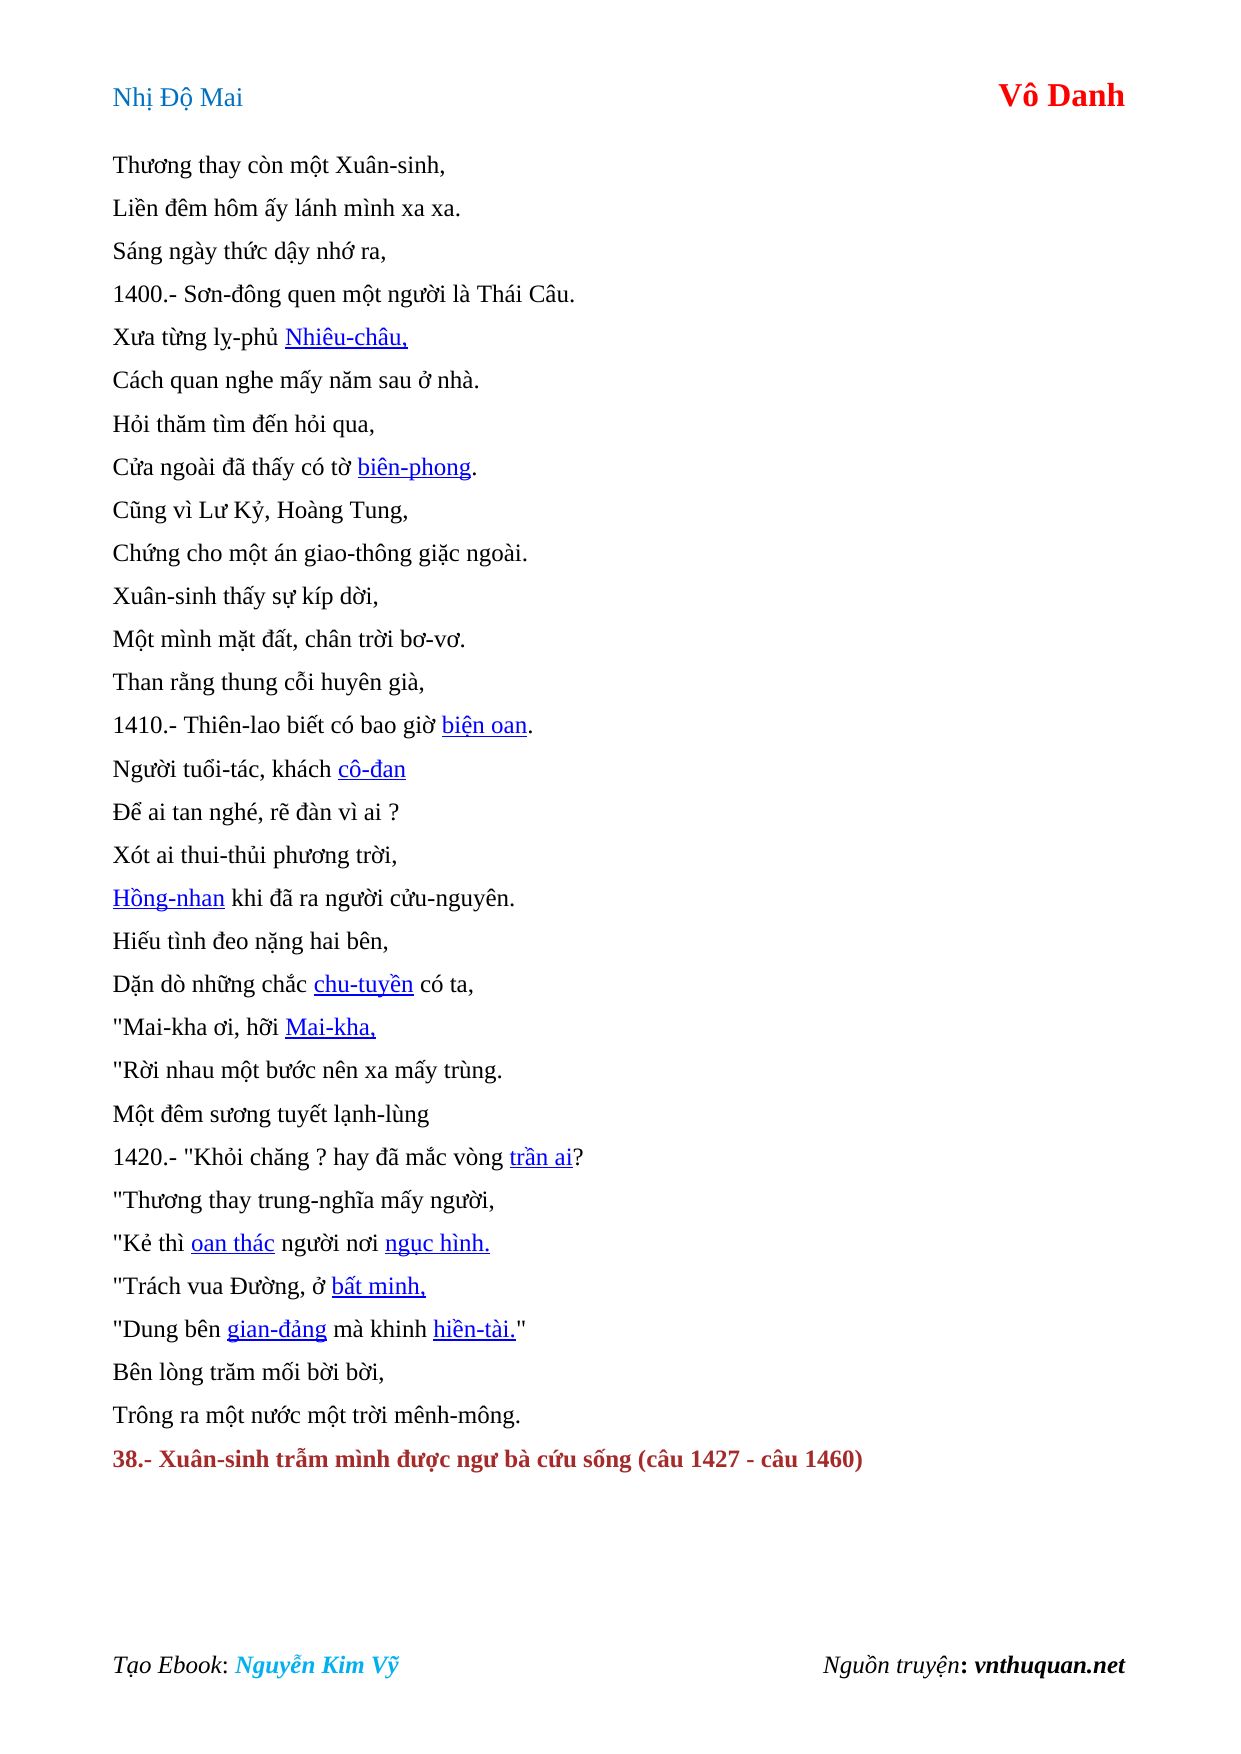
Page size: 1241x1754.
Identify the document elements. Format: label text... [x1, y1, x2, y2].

text Thương thay còn một Xuân-sinh, Liền đêm hôm ấy lánh mình xa xa. Sáng ngày thức dậy nhớ ra, 1400.- Sơn-đông quen một người là Thái Câu. Xưa từng lỵ-phủ Nhiêu-châu, Cách quan nghe mấy năm sau ở nhà. Hỏi thăm tìm đến hỏi qua, Cửa ngoài đã thấy có tờ biên-phong. Cũng vì Lư Kỷ, Hoàng Tung, Chứng cho một án giao-thông giặc ngoài. Xuân-sinh thấy sự kíp dời, Một mình mặt đất, chân trời bơ-vơ. Than rằng thung cỗi huyên già, 1410.- Thiên-lao biết có bao giờ biện oan. Người tuổi-tác, khách cô-đan Để ai tan nghé, rẽ đàn vì ai ? Xót ai thui-thủi phương trời, Hồng-nhan khi đã ra người cửu-nguyên. Hiếu tình đeo nặng hai bên, Dặn dò những chắc chu-tuyền có ta, "Mai-kha ơi, hỡi Mai-kha, "Rời nhau một bước nên xa mấy trùng. Một đêm sương tuyết lạnh-lùng 1420.- "Khỏi chăng ? hay đã mắc vòng trần ai? "Thương thay trung-nghĩa mấy người, "Kẻ thì oan thác người nơi ngục hình. "Trách vua Đường, ở bất minh, "Dung bên gian-đảng mà khinh hiền-tài." Bên lòng trăm mối bời bời, Trông ra một nước một trời mênh-mông. 38.- Xuân-sinh trẫm mình được ngư bà cứu sống (câu 1427 - câu 1460) [112, 150, 1128, 1559]
